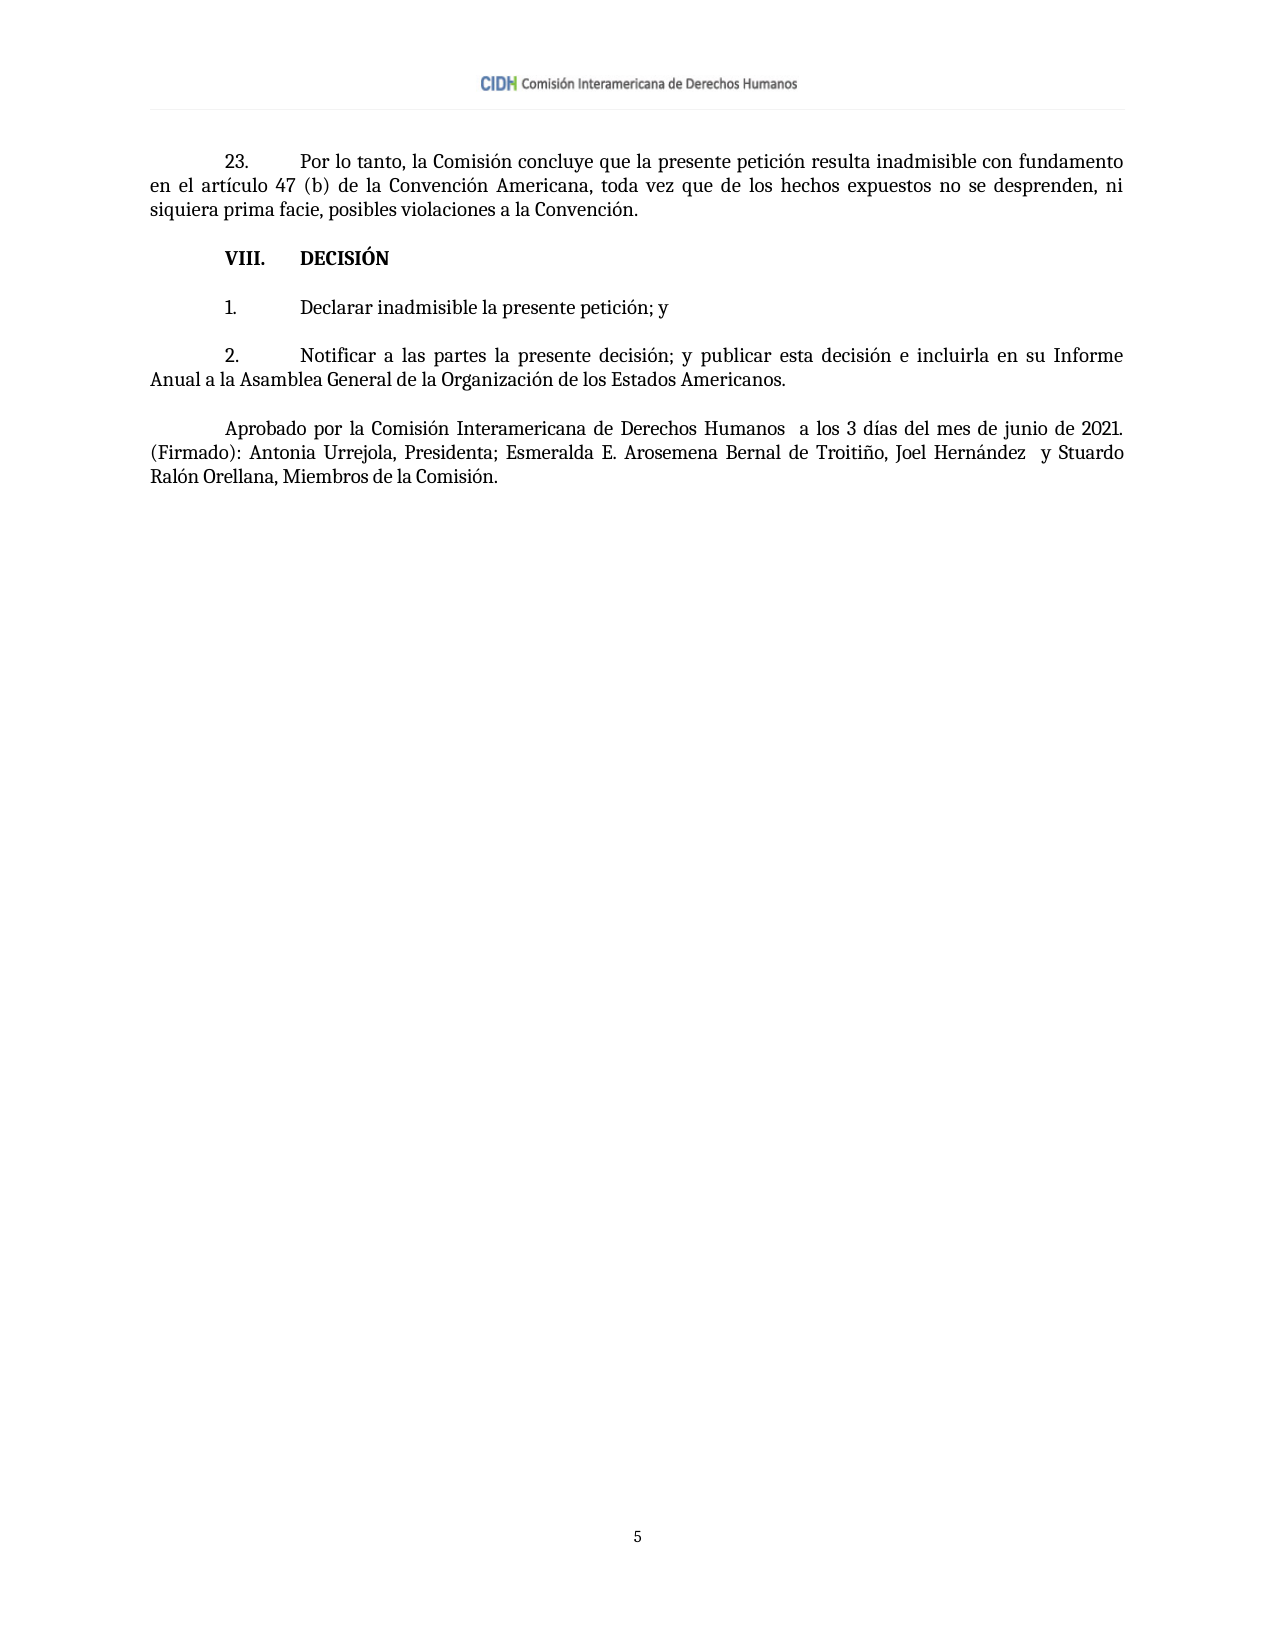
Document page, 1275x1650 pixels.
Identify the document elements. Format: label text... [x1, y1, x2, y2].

list Declarar inadmisible la presente petición; y [150, 296, 1125, 320]
text Aprobado por la Comisión Interamericana de Derechos Humanos a los 3 días del mes de junio de 2021. (Firmado): Antonia Urrejola, Presidenta; Esmeralda E. Arosemena Bernal de Troitiño, Joel Hernández y Stuardo Ralón Orellana, Miembros de la Comisión. [150, 417, 1125, 488]
picture [475, 75, 800, 93]
list Por lo tanto, la Comisión concluye que la presente petición resulta inadmisible con fundamento en el artículo 47 (b) de la Convención Americana, toda vez que de los hechos expuestos no se desprenden, ni siquiera prima facie, posibles violaciones a la Convención. [150, 150, 1125, 222]
list VIII. DECISIÓN [225, 247, 1125, 271]
list Notificar a las partes la presente decisión; y publicar esta decisión e incluirla en su Informe Anual a la Asamblea General de la Organización de los Estados Americanos. [150, 344, 1125, 392]
